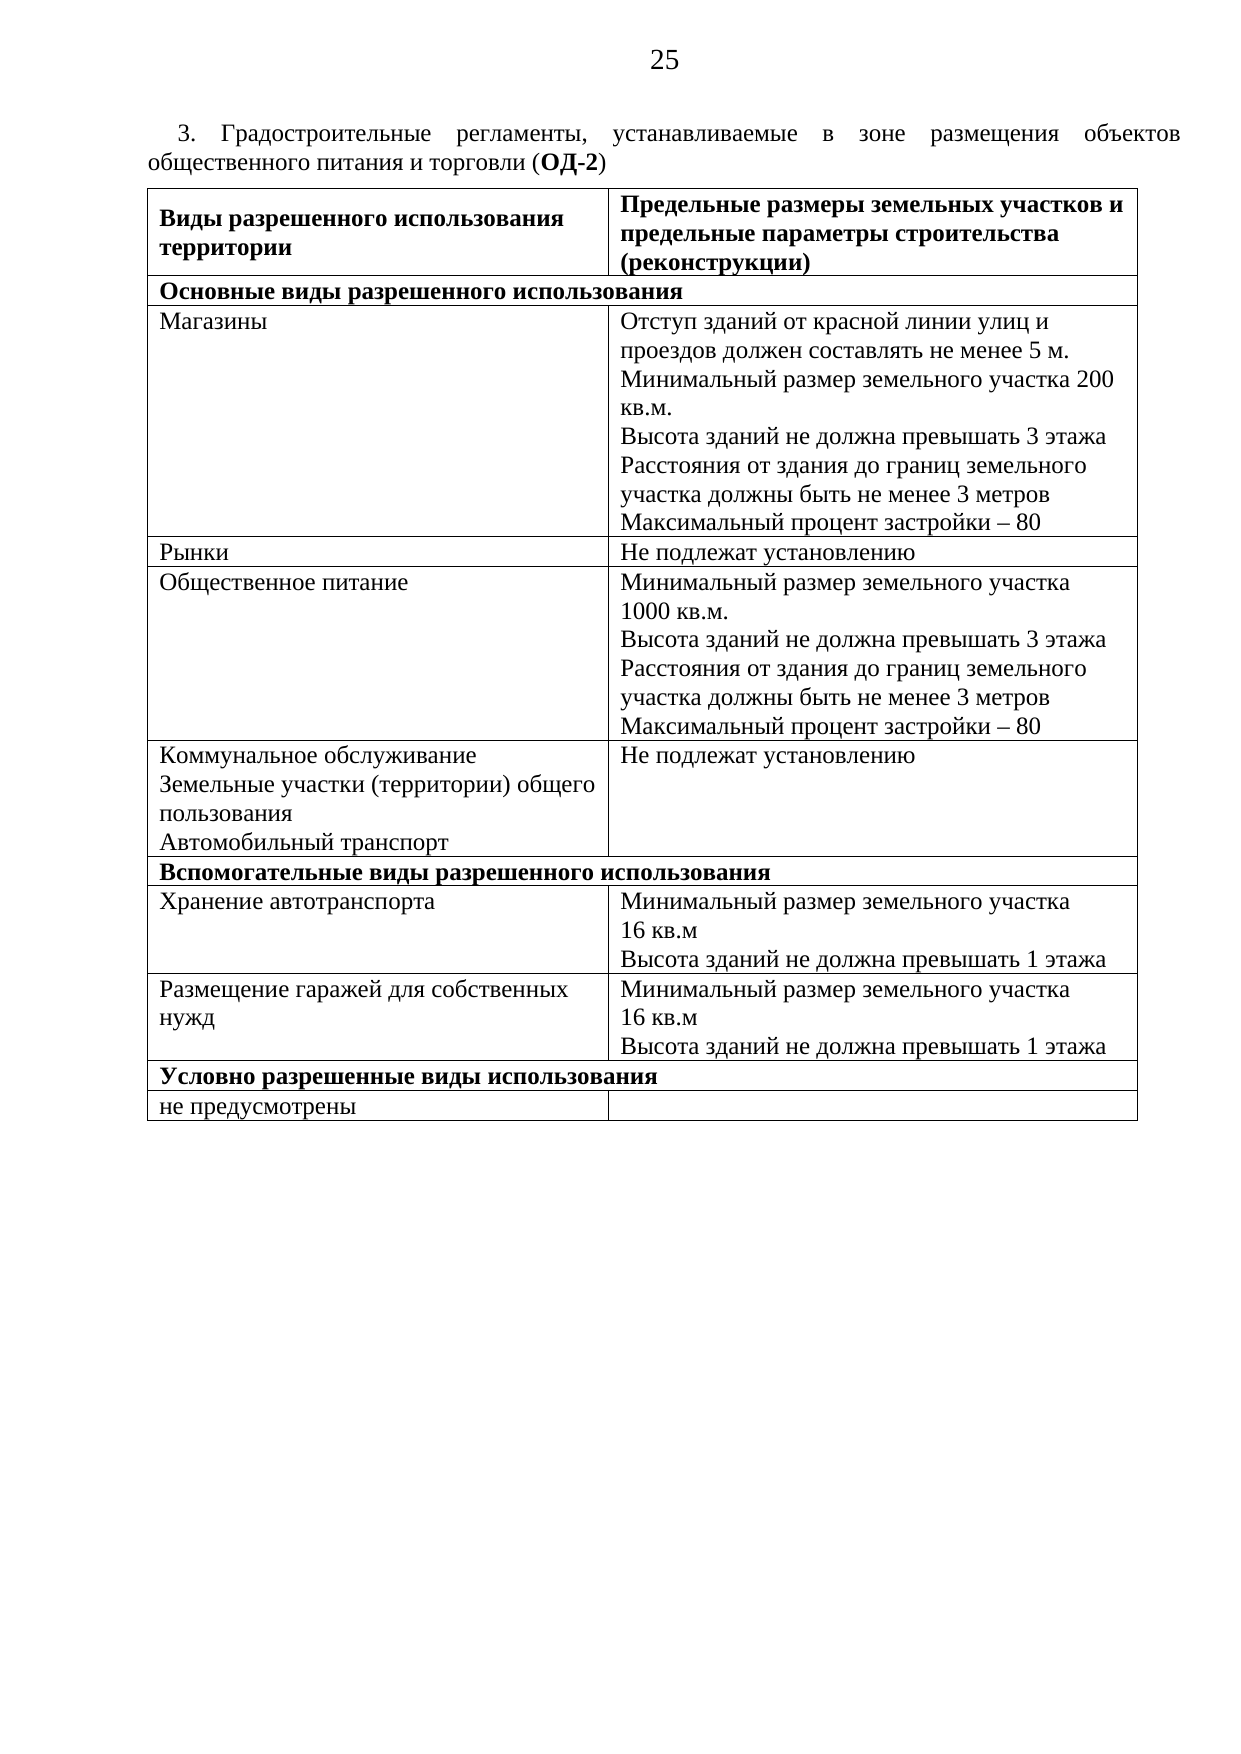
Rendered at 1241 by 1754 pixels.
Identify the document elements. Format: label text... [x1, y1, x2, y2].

table_cell Не подлежат установлению [609, 537, 1137, 566]
table_cell Коммунальное обслуживание Земельные участки (территории) общего пользования Автомобильный транспорт [148, 741, 608, 856]
table_cell Минимальный размер земельного участка 16 кв.м Высота зданий не должна превышать 1 этажа [609, 886, 1137, 973]
table_cell [609, 1091, 1137, 1119]
table_cell Не подлежат установлению [609, 741, 1137, 856]
table_cell Общественное питание [148, 567, 608, 739]
table_cell Хранение автотранспорта [148, 886, 608, 973]
table_cell Рынки [148, 537, 608, 566]
table_cell Минимальный размер земельного участка 16 кв.м Высота зданий не должна превышать 1 этажа [609, 974, 1137, 1060]
table_cell Размещение гаражей для собственных нужд [148, 974, 608, 1060]
table_cell Вспомогательные виды разрешенного использования [148, 857, 1137, 885]
table_cell Отступ зданий от красной линии улиц и проездов должен составлять не менее 5 м. Минимальный размер земельного участка 200 кв.м. Высота зданий не должна превышать 3 этажа Расстояния от здания до границ земельного участка должны быть не менее 3 метров Максимальный процент застройки – 80 [609, 306, 1137, 536]
table_header Предельные размеры земельных участков и предельные параметры строительства (реконструкции) [609, 189, 1137, 275]
table_cell Условно разрешенные виды использования [148, 1061, 1137, 1090]
table_cell не предусмотрены [148, 1091, 608, 1119]
text 3. Градостроительные регламенты, устанавливаемые в зоне размещения объектов общественного питания и торговли (ОД-2) [148, 118, 1181, 176]
table_cell Основные виды разрешенного использования [148, 276, 1137, 305]
table_cell Минимальный размер земельного участка 1000 кв.м. Высота зданий не должна превышать 3 этажа Расстояния от здания до границ земельного участка должны быть не менее 3 метров Максимальный процент застройки – 80 [609, 567, 1137, 739]
table_header Виды разрешенного использования территории [148, 189, 608, 275]
table_cell Магазины [148, 306, 608, 536]
